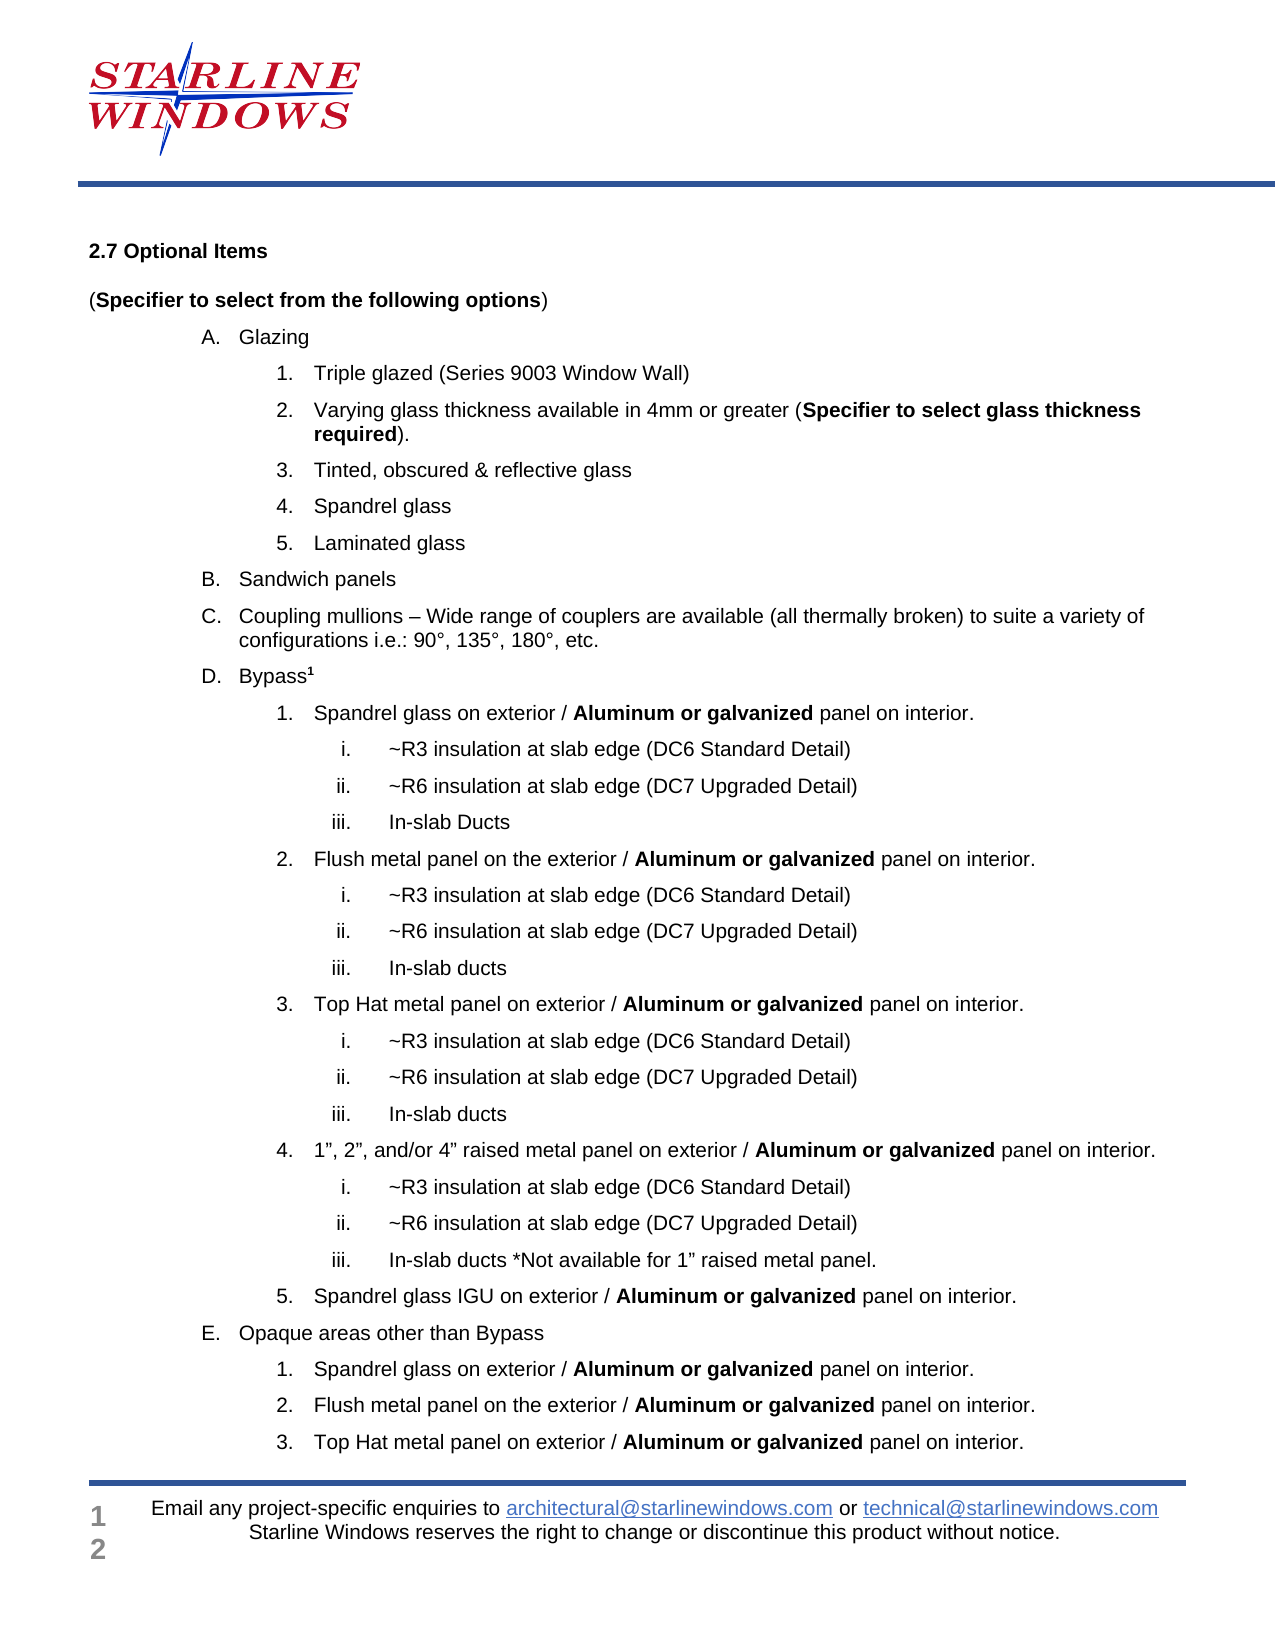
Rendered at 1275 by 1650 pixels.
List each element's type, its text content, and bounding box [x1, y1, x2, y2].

list ~R3 insulation at slab edge (DC6 Standard Detail) [351, 883, 1186, 907]
list Spandrel glass IGU on exterior / Aluminum or galvanized panel on interior. [276, 1284, 1186, 1308]
list ~R6 insulation at slab edge (DC7 Upgraded Detail) [351, 1211, 1186, 1235]
list ~R3 insulation at slab edge (DC6 Standard Detail) [351, 737, 1186, 761]
list ~R3 insulation at slab edge (DC6 Standard Detail) [351, 1174, 1186, 1198]
list In-slab ducts [351, 956, 1186, 980]
list 1”, 2”, and/or 4” raised metal panel on exterior / Aluminum or galvanized panel on interior. [276, 1138, 1186, 1162]
list ~R6 insulation at slab edge (DC7 Upgraded Detail) [351, 919, 1186, 943]
list Flush metal panel on the exterior / Aluminum or galvanized panel on interior. [276, 1393, 1186, 1417]
list Spandrel glass on exterior / Aluminum or galvanized panel on interior. [276, 1357, 1186, 1381]
list In-slab ducts *Not available for 1” raised metal panel. [351, 1247, 1186, 1271]
list Spandrel glass [276, 494, 1186, 518]
picture [88, 42, 361, 156]
list Triple glazed (Series 9003 Window Wall) [276, 361, 1186, 385]
list Spandrel glass on exterior / Aluminum or galvanized panel on interior. [276, 701, 1186, 724]
list ~R3 insulation at slab edge (DC6 Standard Detail) [351, 1029, 1186, 1053]
list Bypass1 [201, 664, 1186, 688]
list ~R6 insulation at slab edge (DC7 Upgraded Detail) [351, 1065, 1186, 1089]
list Varying glass thickness available in 4mm or greater (Specifier to select glass thickness required). [276, 397, 1186, 445]
list In-slab ducts [351, 1102, 1186, 1126]
list ~R6 insulation at slab edge (DC7 Upgraded Detail) [351, 773, 1186, 797]
list Glazing [201, 324, 1186, 348]
list Top Hat metal panel on exterior / Aluminum or galvanized panel on interior. [276, 1430, 1186, 1454]
list Sandwich panels [201, 567, 1186, 591]
list Tinted, obscured & reflective glass [276, 458, 1186, 482]
text (Specifier to select from the following options) [89, 288, 1186, 312]
list Coupling mullions – Wide range of couplers are available (all thermally broken) to suite a variety of configurations i.e.: 90°, 135°, 180°, etc. [201, 604, 1186, 652]
list Top Hat metal panel on exterior / Aluminum or galvanized panel on interior. [276, 992, 1186, 1016]
list In-slab Ducts [351, 810, 1186, 834]
list Flush metal panel on the exterior / Aluminum or galvanized panel on interior. [276, 846, 1186, 870]
list Opaque areas other than Bypass [201, 1320, 1186, 1344]
list Laminated glass [276, 531, 1186, 555]
subtitle 2.7 Optional Items [89, 239, 1186, 263]
